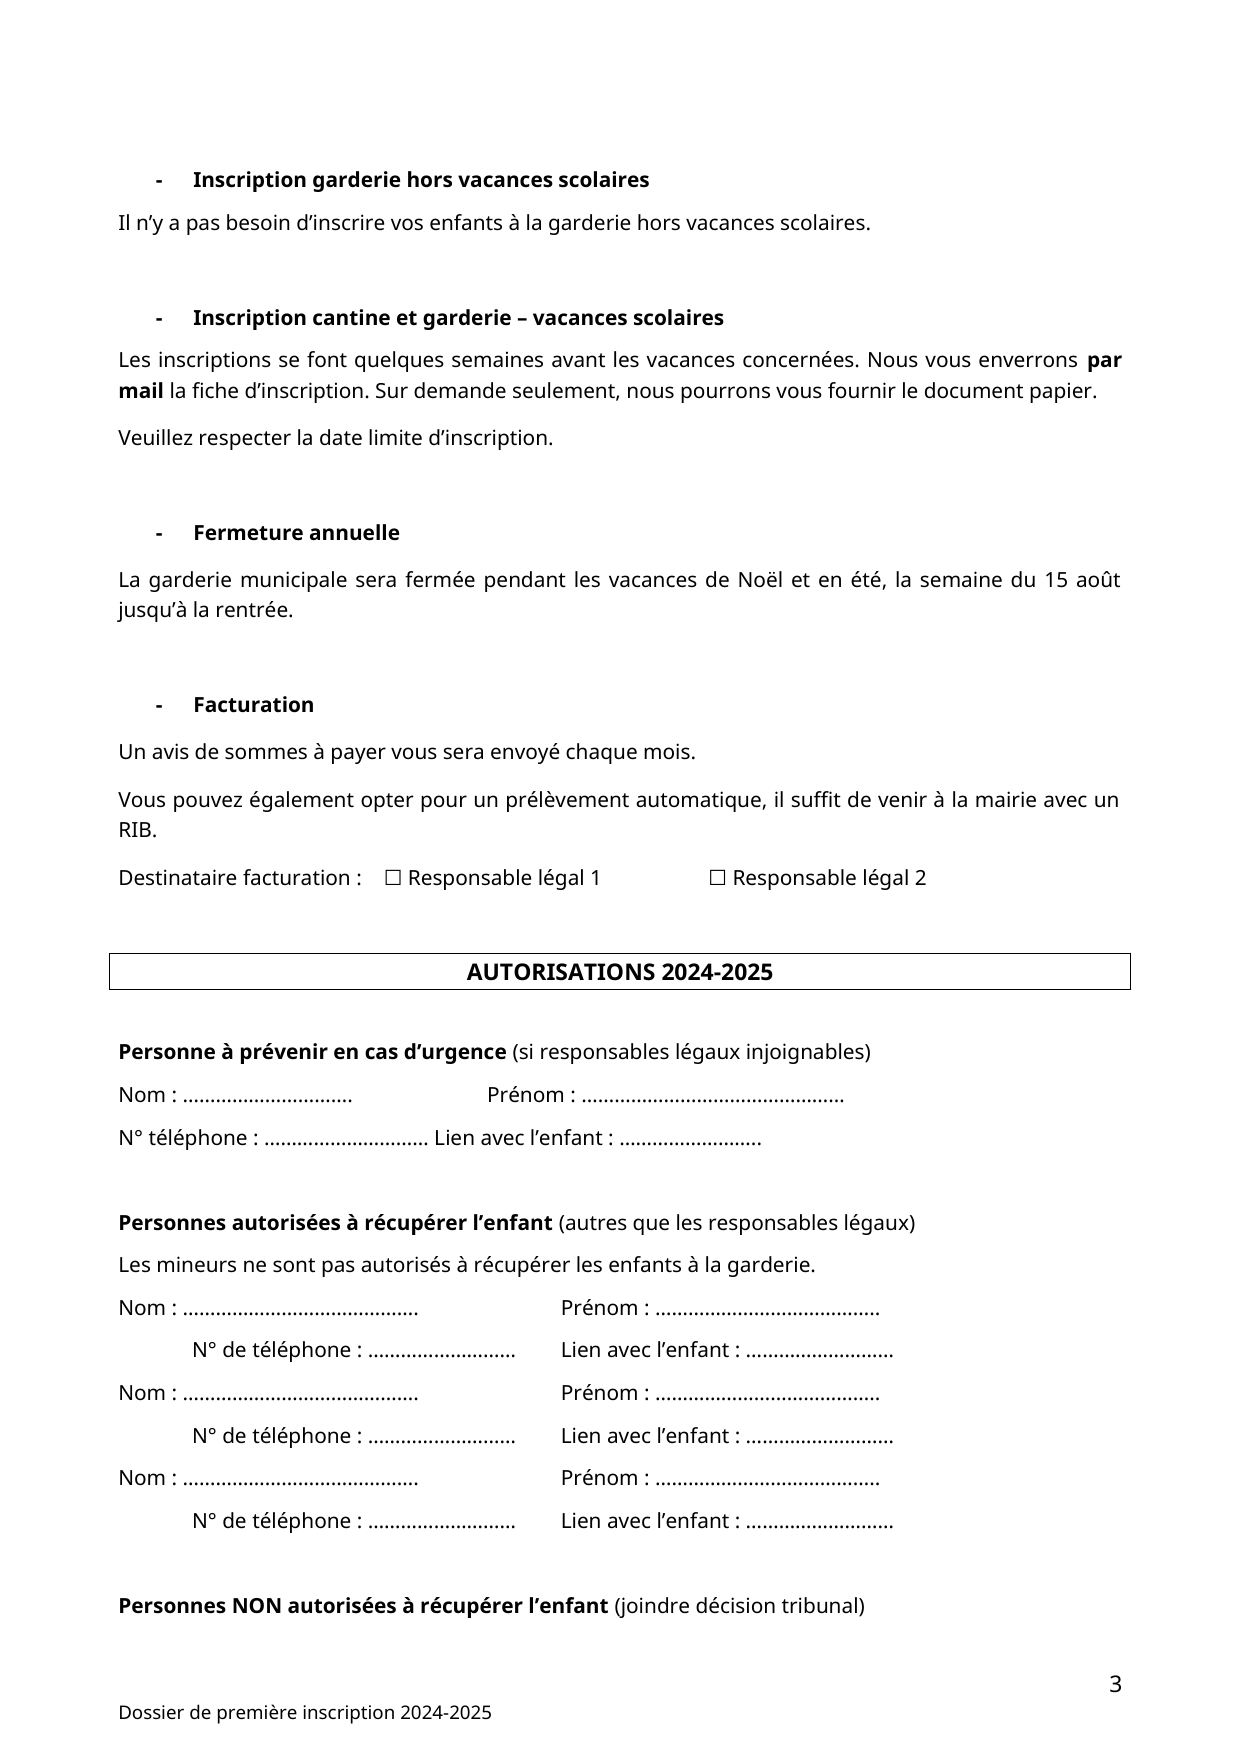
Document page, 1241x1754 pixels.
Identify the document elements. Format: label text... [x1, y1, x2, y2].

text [118, 1463, 1122, 1492]
text Nom : …………………………. Prénom : ………………………………………… [118, 1080, 1122, 1108]
list Inscription garderie hors vacances scolaires [156, 165, 1122, 194]
list Fermeture annuelle [156, 518, 1122, 546]
text N° de téléphone : ……………………… Lien avec l’enfant : ……………………… [118, 1421, 1122, 1449]
text AUTORISATIONS 2024-2025 [110, 954, 1130, 989]
text Il n’y a pas besoin d’inscrire vos enfants à la garderie hors vacances scolaires. [118, 208, 1122, 236]
text N° téléphone : ………………………… Lien avec l’enfant : …………………….. [118, 1123, 1122, 1151]
text Nom : ……………………………………. Prénom : ………………………………….. [118, 1293, 1122, 1321]
list Inscription cantine et garderie – vacances scolaires [156, 303, 1122, 331]
text Personne à prévenir en cas d’urgence (si responsables légaux injoignables) [118, 1037, 1122, 1066]
text La garderie municipale sera fermée pendant les vacances de Noël et en été, la semaine du 15 août jusqu’à la rentrée. [118, 565, 1122, 624]
text N° de téléphone : ……………………… Lien avec l’enfant : ……………………… [118, 1506, 1122, 1534]
list Facturation [156, 690, 1122, 719]
text Personnes autorisées à récupérer l’enfant (autres que les responsables légaux) [118, 1208, 1122, 1236]
text Veuillez respecter la date limite d’inscription. [118, 423, 1122, 452]
text Les mineurs ne sont pas autorisés à récupérer les enfants à la garderie. [118, 1250, 1122, 1279]
text Nom : ……………………………………. Prénom : ………………………………….. [118, 1378, 1122, 1407]
text Vous pouvez également opter pour un prélèvement automatique, il suffit de venir à la mairie avec un RIB. [118, 785, 1122, 844]
text Personnes NON autorisées à récupérer l’enfant (joindre décision tribunal) [118, 1591, 1122, 1620]
text Destinataire facturation : Responsable légal 1 Responsable légal 2 [118, 863, 1122, 891]
text Les inscriptions se font quelques semaines avant les vacances concernées. Nous vous enverrons par mail la fiche d’inscription. Sur demande seulement, nous pourrons vous fournir le document papier. [118, 345, 1122, 404]
text Un avis de sommes à payer vous sera envoyé chaque mois. [118, 737, 1122, 766]
text N° de téléphone : ……………………… Lien avec l’enfant : ……………………… [118, 1336, 1122, 1364]
